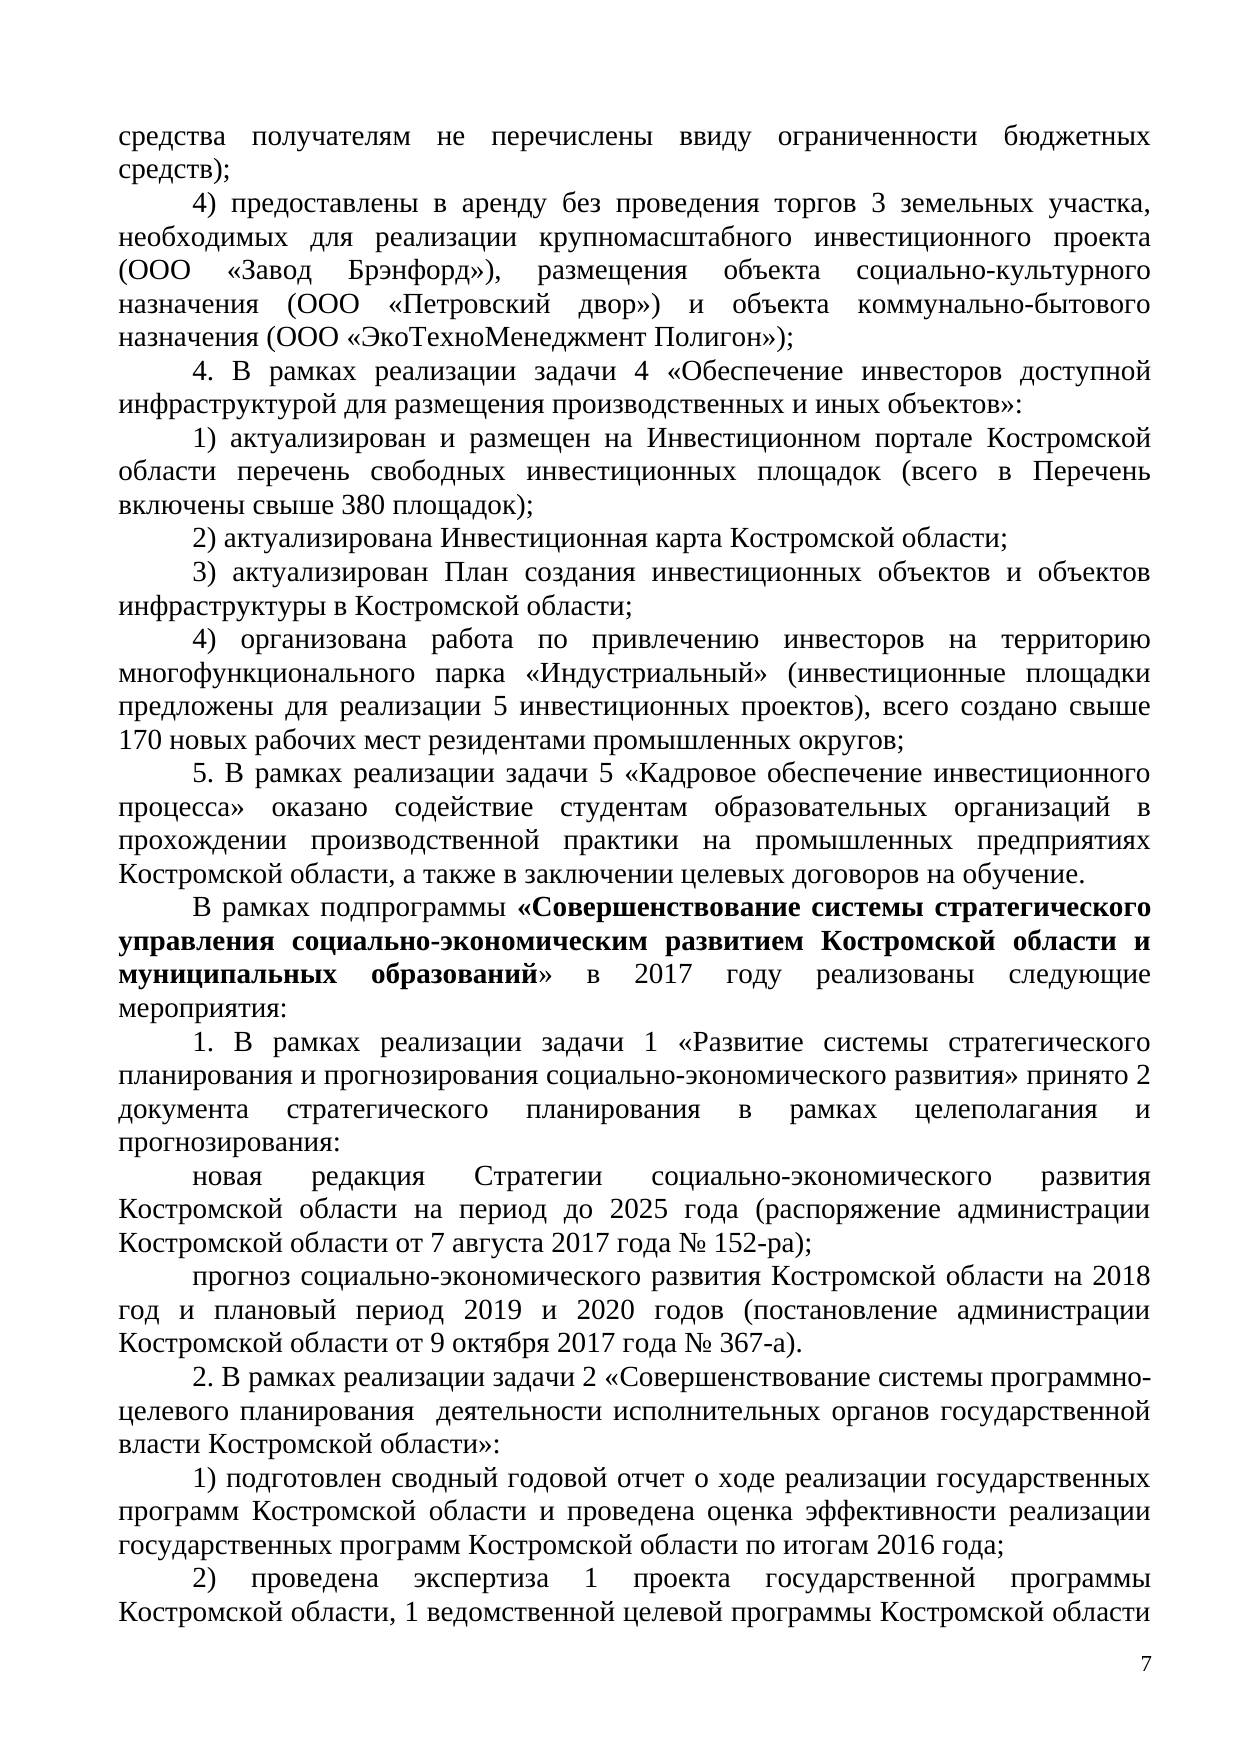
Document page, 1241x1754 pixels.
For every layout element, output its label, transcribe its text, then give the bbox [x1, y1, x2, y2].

text 4. В рамках реализации задачи 4 «Обеспечение инвесторов доступной инфраструктурой для размещения производственных и иных объектов»: [118, 353, 1152, 420]
text 1) подготовлен сводный годовой отчет о ходе реализации государственных программ Костромской области и проведена оценка эффективности реализации государственных программ Костромской области по итогам 2016 года; [118, 1460, 1152, 1560]
text 1) актуализирован и размещен на Инвестиционном портале Костромской области перечень свободных инвестиционных площадок (всего в Перечень включены свыше 380 площадок); [118, 420, 1152, 521]
text 1. В рамках реализации задачи 1 «Развитие системы стратегического планирования и прогнозирования социально-экономического развития» принято 2 документа стратегического планирования в рамках целеполагания и прогнозирования: [118, 1024, 1152, 1158]
text прогноз социально-экономического развития Костромской области на 2018 год и плановый период 2019 и 2020 годов (постановление администрации Костромской области от 9 октября 2017 года № 367-а). [118, 1258, 1152, 1359]
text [118, 118, 1152, 185]
text 5. В рамках реализации задачи 5 «Кадровое обеспечение инвестиционного процесса» оказано содействие студентам образовательных организаций в прохождении производственной практики на промышленных предприятиях Костромской области, а также в заключении целевых договоров на обучение. [118, 755, 1152, 889]
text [118, 1560, 1152, 1627]
text 2) актуализирована Инвестиционная карта Костромской области; [118, 521, 1152, 554]
text 4) организована работа по привлечению инвесторов на территорию многофункционального парка «Индустриальный» (инвестиционные площадки предложены для реализации 5 инвестиционных проектов), всего создано свыше 170 новых рабочих мест резидентами промышленных округов; [118, 621, 1152, 755]
text 2. В рамках реализации задачи 2 «Совершенствование системы программно-целевого планирования деятельности исполнительных органов государственной власти Костромской области»: [118, 1359, 1152, 1460]
text В рамках подпрограммы «Совершенствование системы стратегического управления социально-экономическим развитием Костромской области и муниципальных образований» в 2017 году реализованы следующие мероприятия: [118, 889, 1152, 1024]
text 4) предоставлены в аренду без проведения торгов 3 земельных участка, необходимых для реализации крупномасштабного инвестиционного проекта (ООО «Завод Брэнфорд»), размещения объекта социально-культурного назначения (ООО «Петровский двор») и объекта коммунально-бытового назначения (ООО «ЭкоТехноМенеджмент Полигон»); [118, 185, 1152, 353]
text 3) актуализирован План создания инвестиционных объектов и объектов инфраструктуры в Костромской области; [118, 554, 1152, 621]
text новая редакция Стратегии социально-экономического развития Костромской области на период до 2025 года (распоряжение администрации Костромской области от 7 августа 2017 года № 152-ра); [118, 1158, 1152, 1258]
